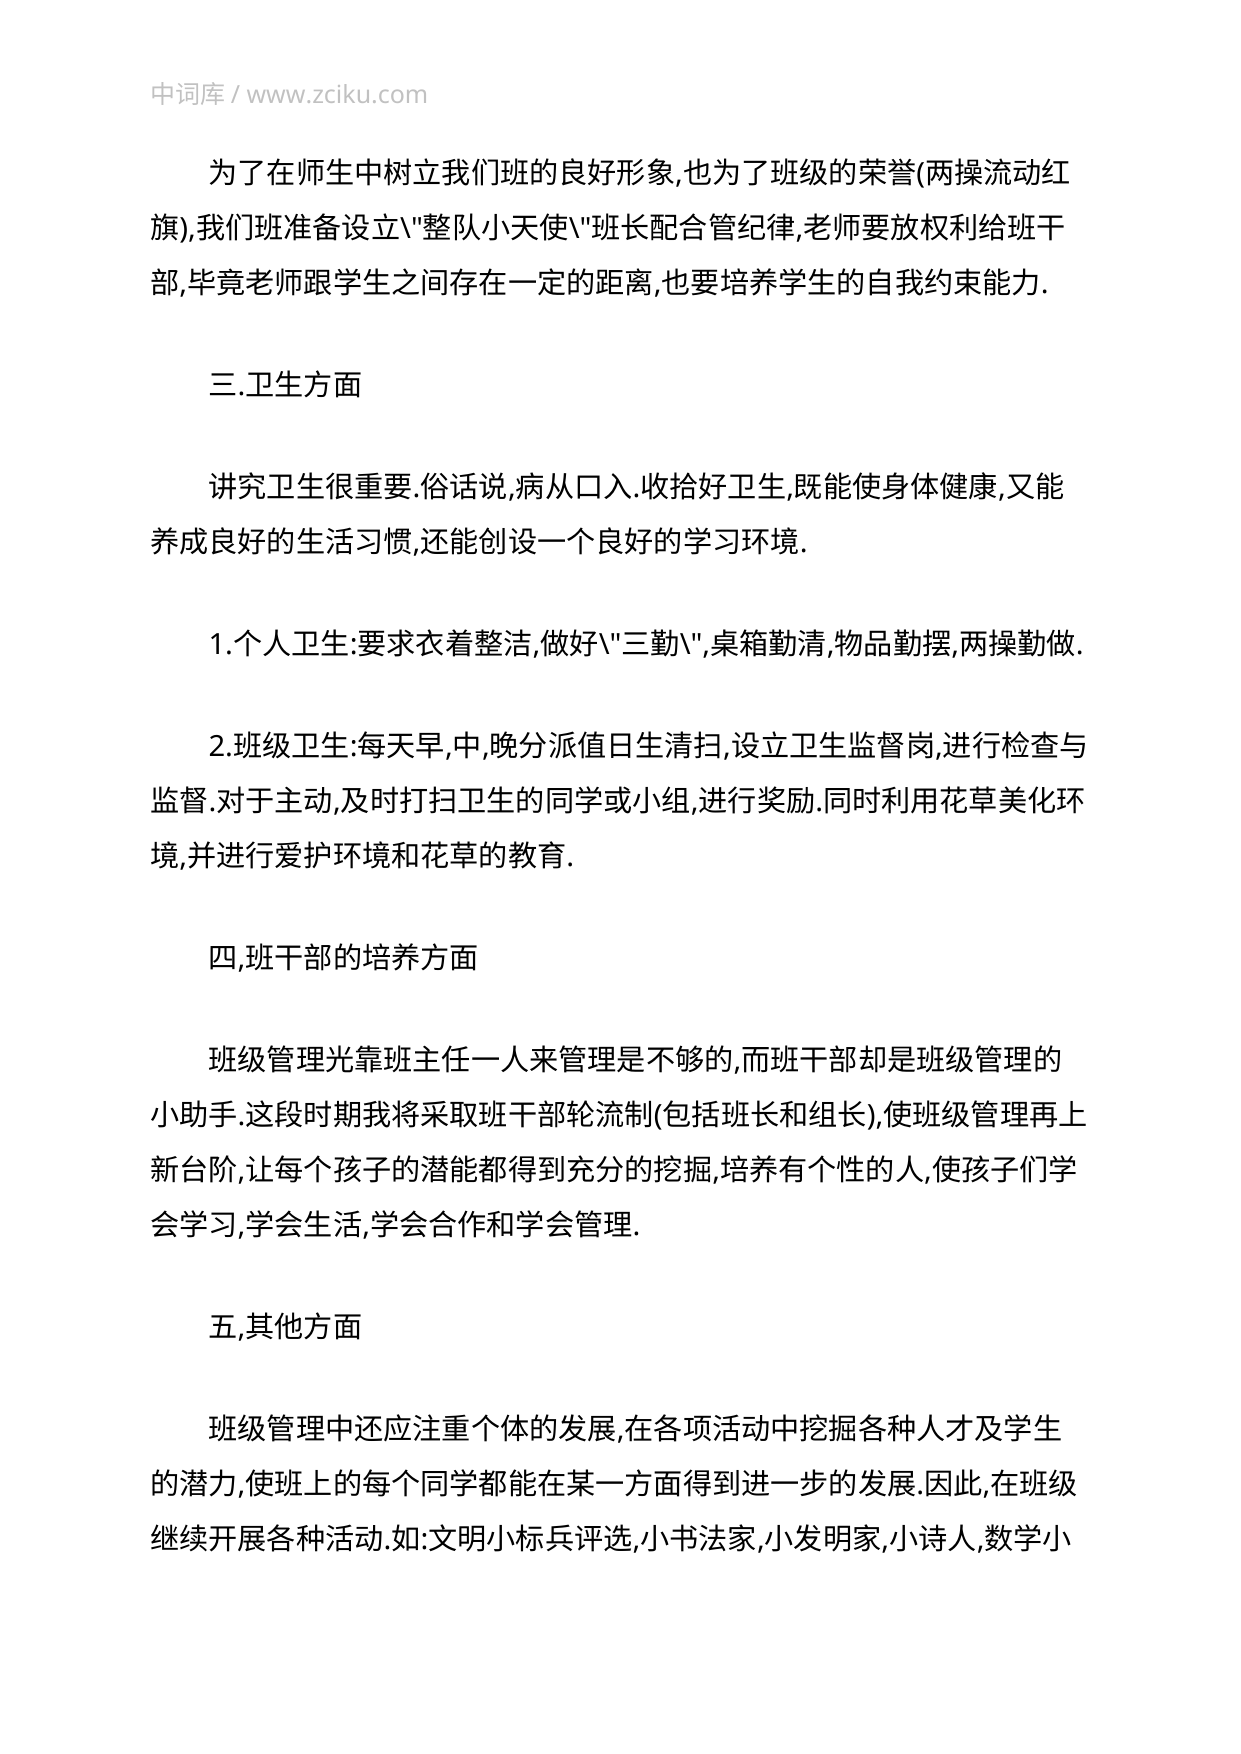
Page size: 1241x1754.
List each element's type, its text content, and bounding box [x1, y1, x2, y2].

text 四,班干部的培养方面 [150, 935, 1090, 977]
text 五,其他方面 [150, 1304, 1090, 1346]
text 三.卫生方面 [150, 362, 1090, 404]
text 2.班级卫生:每天早,中,晚分派值日生清扫,设立卫生监督岗,进行检查与监督.对于主动,及时打扫卫生的同学或小组,进行奖励.同时利用花草美化环境,并进行爱护环境和花草的教育. [150, 723, 1090, 875]
text 为了在师生中树立我们班的良好形象,也为了班级的荣誉(两操流动红旗),我们班准备设立\"整队小天使\"班长配合管纪律,老师要放权利给班干部,毕竟老师跟学生之间存在一定的距离,也要培养学生的自我约束能力. [150, 150, 1090, 302]
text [150, 1406, 1090, 1558]
text 讲究卫生很重要.俗话说,病从口入.收拾好卫生,既能使身体健康,又能养成良好的生活习惯,还能创设一个良好的学习环境. [150, 464, 1090, 561]
text 班级管理光靠班主任一人来管理是不够的,而班干部却是班级管理的小助手.这段时期我将采取班干部轮流制(包括班长和组长),使班级管理再上新台阶,让每个孩子的潜能都得到充分的挖掘,培养有个性的人,使孩子们学会学习,学会生活,学会合作和学会管理. [150, 1037, 1090, 1244]
text 1.个人卫生:要求衣着整洁,做好\"三勤\",桌箱勤清,物品勤摆,两操勤做. [150, 621, 1090, 663]
